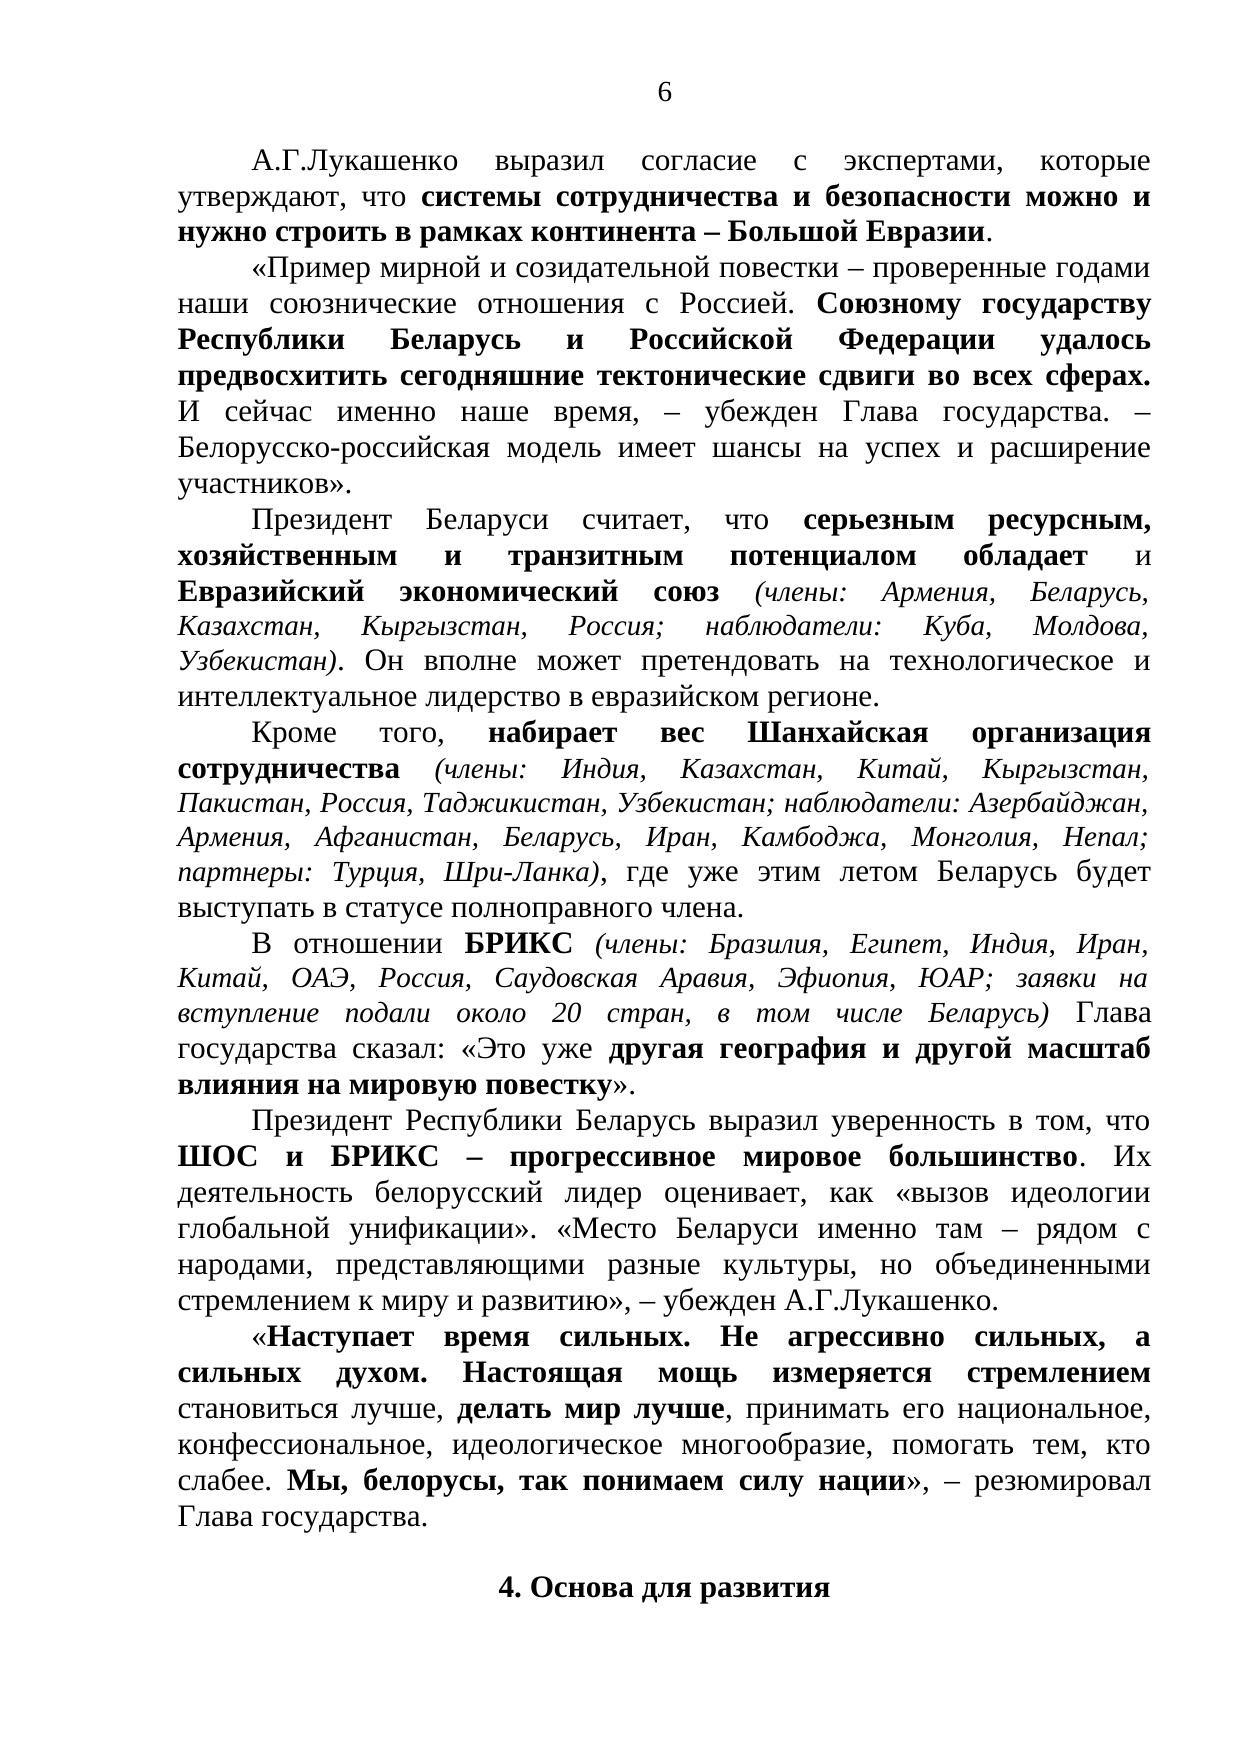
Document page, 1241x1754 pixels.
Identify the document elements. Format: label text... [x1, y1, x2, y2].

text «Пример мирной и созидательной повестки – проверенные годами наши союзнические отношения с Россией. Союзному государству Республики Беларусь и Российской Федерации удалось предвосхитить сегодняшние тектонические сдвиги во всех сферах. И сейчас именно наше время, – убежден Глава государства. – Белорусско-российская модель имеет шансы на успех и расширение участников». [177, 249, 1152, 500]
text 4. Основа для развития [177, 1569, 1152, 1605]
text Кроме того, набирает вес Шанхайская организация сотрудничества (члены: Индия, Казахстан, Китай, Кыргызстан, Пакистан, Россия, Таджикистан, Узбекистан; наблюдатели: Азербайджан, Армения, Афганистан, Беларусь, Иран, Камбоджа, Монголия, Непал; партнеры: Турция, Шри-Ланка), где уже этим летом Беларусь будет выступать в статусе полноправного члена. [177, 713, 1152, 924]
text «Наступает время сильных. Не агрессивно сильных, а сильных духом. Настоящая мощь измеряется стремлением становиться лучше, делать мир лучше, принимать его национальное, конфессиональное, идеологическое многообразие, помогать тем, кто слабее. Мы, белорусы, так понимаем силу нации», – резюмировал Глава государства. [177, 1317, 1152, 1533]
text Президент Беларуси считает, что серьезным ресурсным, хозяйственным и транзитным потенциалом обладает и Евразийский экономический союз (члены: Армения, Беларусь, Казахстан, Кыргызстан, Россия; наблюдатели: Куба, Молдова, Узбекистан). Он вполне может претендовать на технологическое и интеллектуальное лидерство в евразийском регионе. [177, 500, 1152, 713]
text В отношении БРИКС (члены: Бразилия, Египет, Индия, Иран, Китай, ОАЭ, Россия, Саудовская Аравия, Эфиопия, ЮАР; заявки на вступление подали около 20 стран, в том числе Беларусь) Глава государства сказал: «Это уже другая география и другой масштаб влияния на мировую повестку». [177, 924, 1152, 1102]
text Президент Республики Беларусь выразил уверенность в том, что ШОС и БРИКС – прогрессивное мировое большинство. Их деятельность белорусский лидер оценивает, как «вызов идеологии глобальной унификации». «Место Беларуси именно там – рядом с народами, представляющими разные культуры, но объединенными стремлением к миру и развитию», – убежден А.Г.Лукашенко. [177, 1102, 1152, 1317]
text А.Г.Лукашенко выразил согласие с экспертами, которые утверждают, что системы сотрудничества и безопасности можно и нужно строить в рамках континента – Большой Евразии. [177, 141, 1152, 249]
